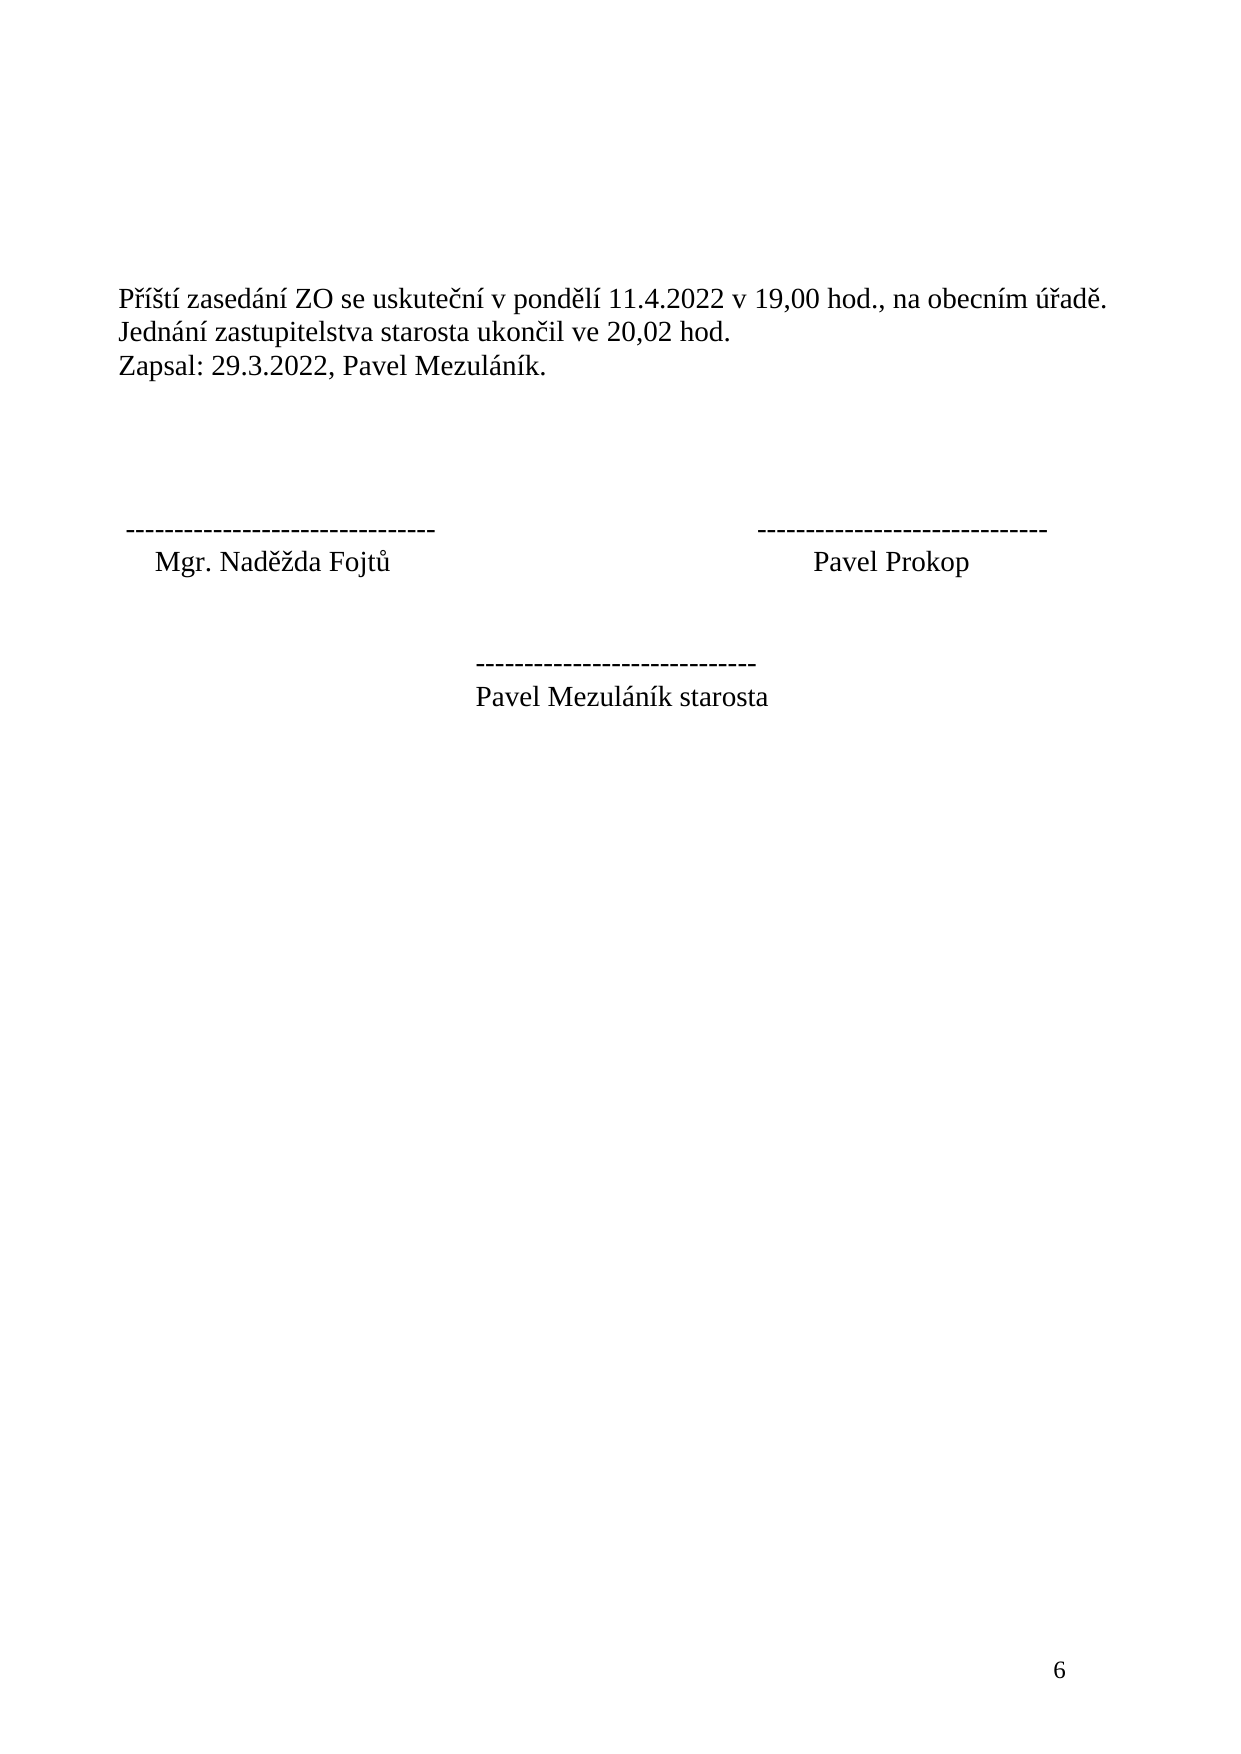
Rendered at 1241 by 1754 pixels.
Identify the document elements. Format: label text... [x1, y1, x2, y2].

text Příští zasedání ZO se uskuteční v pondělí 11.4.2022 v 19,00 hod., na obecním úřadě. [118, 281, 1122, 314]
text Jednání zastupitelstva starosta ukončil ve 20,02 hod. [118, 314, 1122, 348]
text Pavel Mezuláník starosta [118, 679, 1122, 712]
text -------------------------------- ------------------------------ [118, 511, 1122, 544]
text ----------------------------- [118, 645, 1122, 679]
text Mgr. Naděžda Fojtů Pavel Prokop [118, 544, 1122, 578]
text Zapsal: 29.3.2022, Pavel Mezuláník. [118, 348, 1122, 382]
